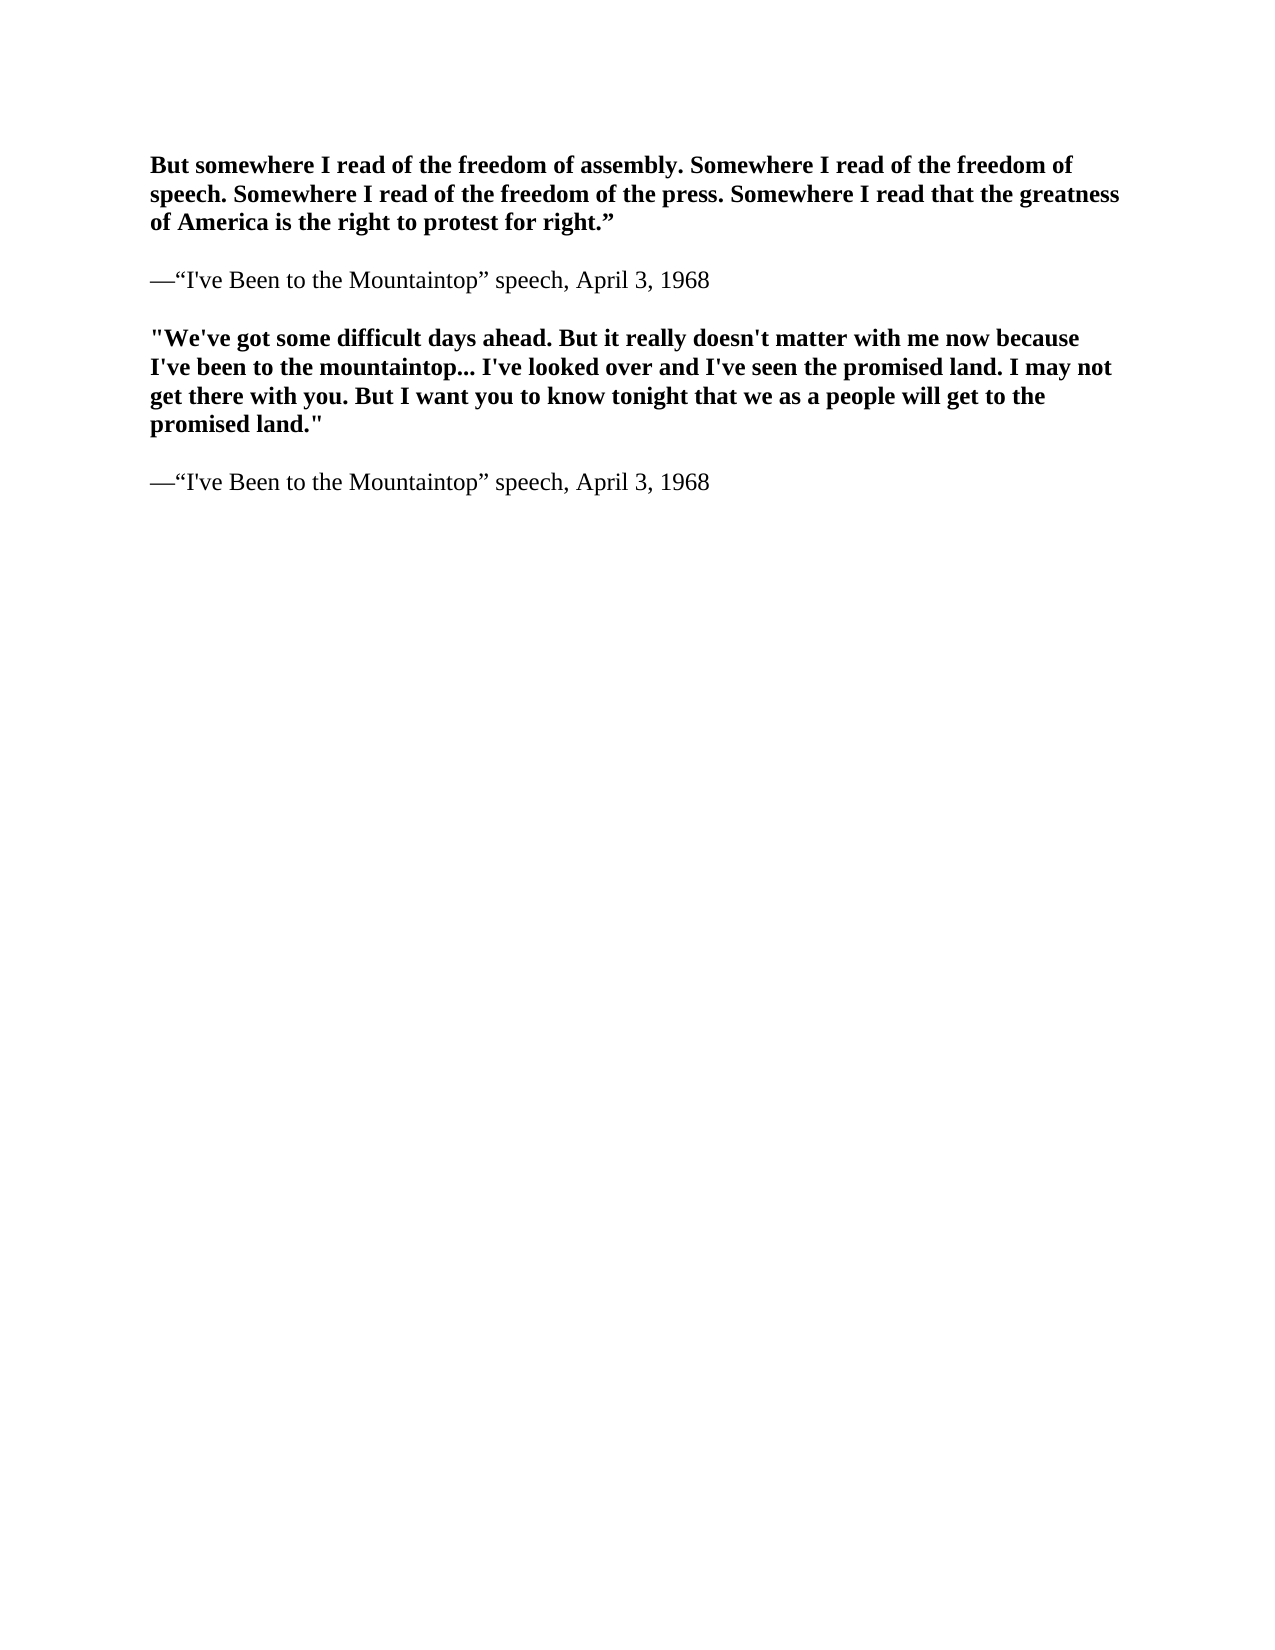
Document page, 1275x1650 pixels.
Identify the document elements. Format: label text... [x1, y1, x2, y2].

text —“I've Been to the Mountaintop” speech, April 3, 1968 [150, 467, 1125, 496]
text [150, 150, 1125, 236]
text "We've got some difficult days ahead. But it really doesn't matter with me now because I've been to the mountaintop... I've looked over and I've seen the promised land. I may not get there with you. But I want you to know tonight that we as a people will get to the promised land." [150, 323, 1125, 438]
text —“I've Been to the Mountaintop” speech, April 3, 1968 [150, 265, 1125, 294]
